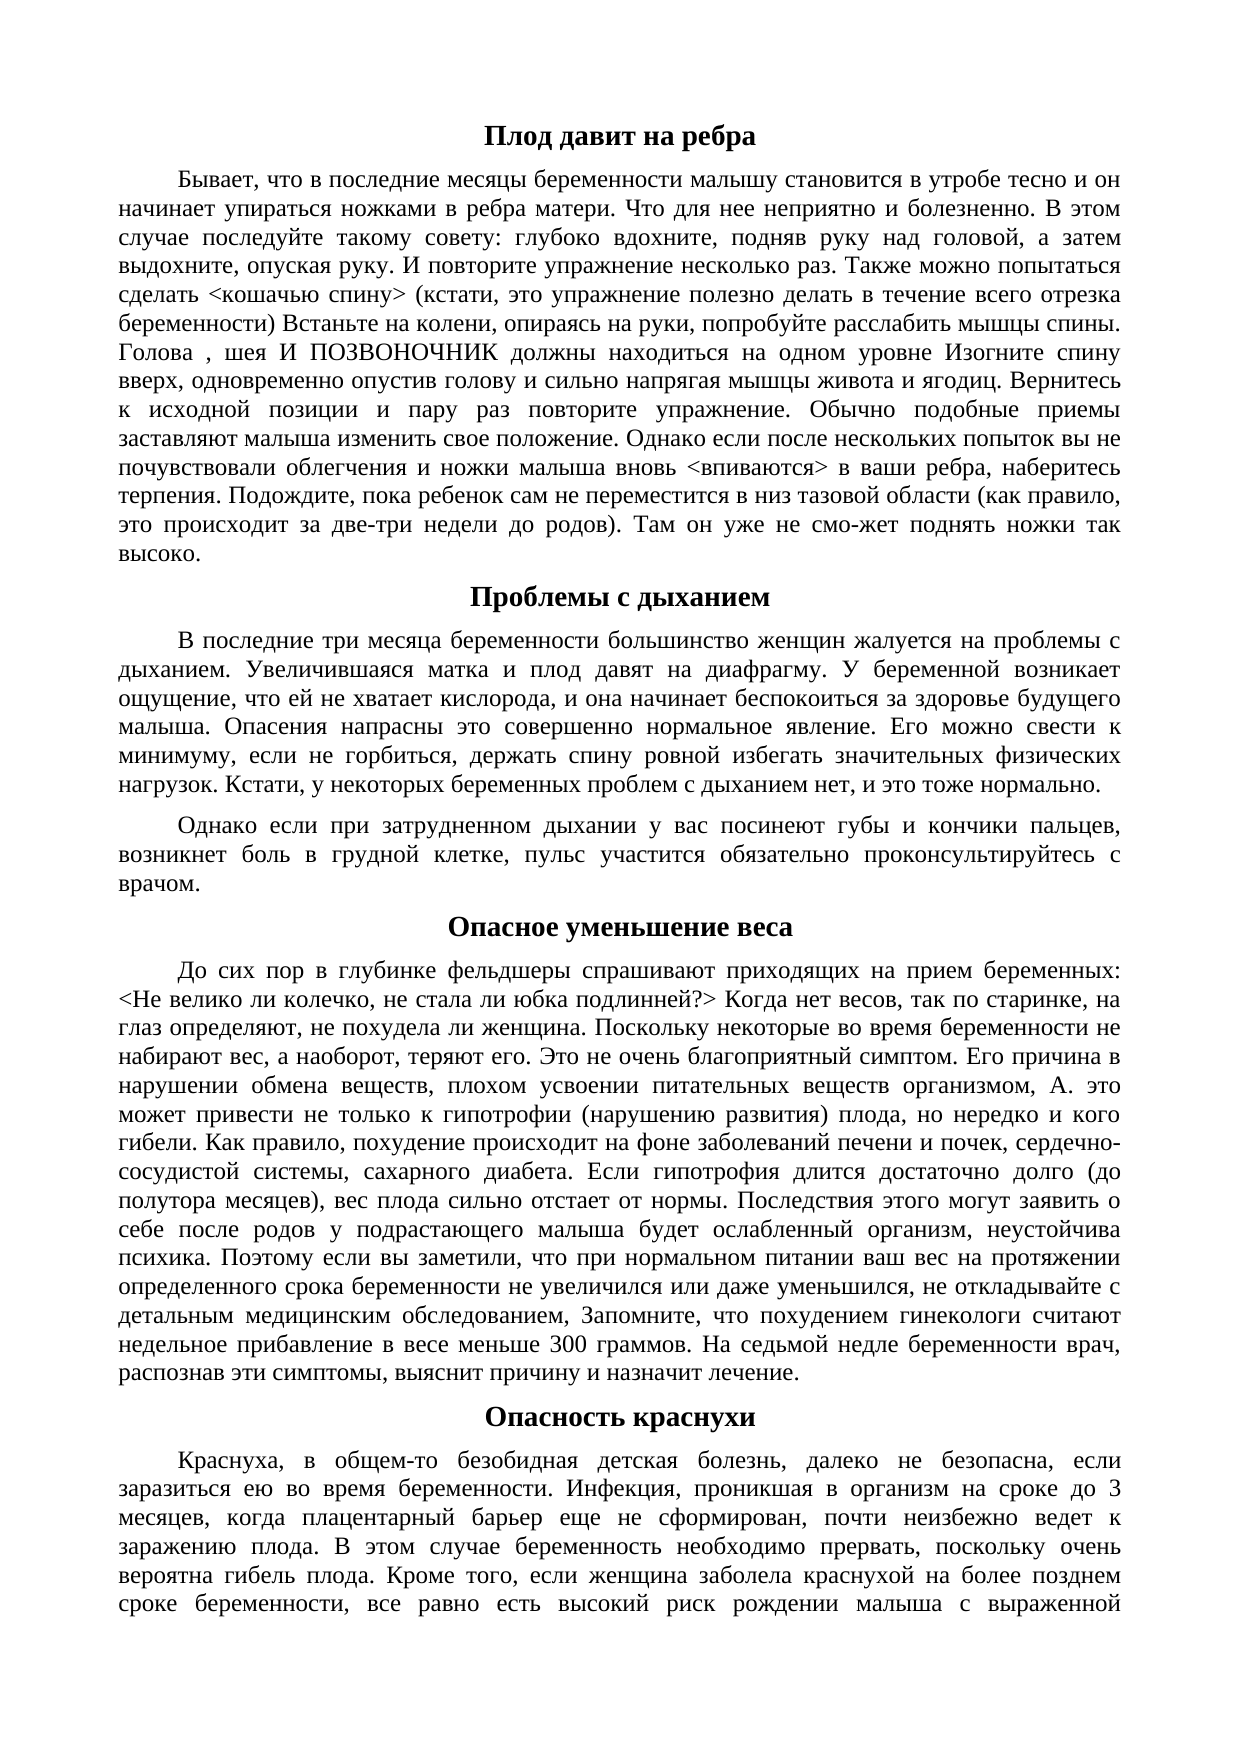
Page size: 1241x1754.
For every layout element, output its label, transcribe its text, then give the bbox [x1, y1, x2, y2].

text Опасное уменьшение веса [118, 909, 1122, 942]
text Бывает, что в последние месяцы беременности малышу становится в утробе тесно и он начинает упираться ножками в ребра матери. Что для нее неприятно и болезненно. В этом случае последуйте такому совету: глубоко вдохните, подняв руку над головой, а затем выдохните, опуская руку. И повторите упражнение несколько раз. Также можно попытаться сделать <кошачью спину> (кстати, это упражнение полезно делать в течение всего отрезка беременности) Встаньте на колени, опираясь на руки, попробуйте расслабить мышцы спины. Голова , шея И ПОЗВОНОЧНИК должны находиться на одном уровне Изогните спину вверх, одновременно опустив голову и сильно напрягая мышцы живота и ягодиц. Вернитесь к исходной позиции и пару раз повторите упражнение. Обычно подобные приемы заставляют малыша изменить свое положение. Однако если после нескольких попыток вы не почувствовали облегчения и ножки малыша вновь <впиваются> в ваши ребра, наберитесь терпения. Подождите, пока ребенок сам не переместится в низ тазовой области (как правило, это происходит за две-три недели до родов). Там он уже не смо-жет поднять ножки так высоко. [118, 164, 1122, 567]
text В последние три месяца беременности большинство женщин жалуется на проблемы с дыханием. Увеличившаяся матка и плод давят на диафрагму. У беременной возникает ощущение, что ей не хватает кислорода, и она начинает беспокоиться за здоровье будущего малыша. Опасения напрасны это совершенно нормальное явление. Его можно свести к минимуму, если не горбиться, держать спину ровной избегать значительных физических нагрузок. Кстати, у некоторых беременных проблем с дыханием нет, и это тоже нормально. [118, 625, 1122, 798]
text До сих пор в глубинке фельдшеры спрашивают приходящих на прием беременных: <Не велико ли колечко, не стала ли юбка подлинней?> Когда нет весов, так по старинке, на глаз определяют, не похудела ли женщина. Поскольку некоторые во время беременности не набирают вес, а наоборот, теряют его. Это не очень благоприятный симптом. Его причина в нарушении обмена веществ, плохом усвоении питательных веществ организмом, А. это может привести не только к гипотрофии (нарушению развития) плода, но нередко и кого гибели. Как правило, похудение происходит на фоне заболеваний печени и почек, сердечно-сосудистой системы, сахарного диабета. Если гипотрофия длится достаточно долго (до полутора месяцев), вес плода сильно отстает от нормы. Последствия этого могут заявить о себе после родов у подрастающего малыша будет ослабленный организм, неустойчива психика. Поэтому если вы заметили, что при нормальном питании ваш вес на протяжении определенного срока беременности не увеличился или даже уменьшился, не откладывайте с детальным медицинским обследованием, Запомните, что похудением гинекологи считают недельное прибавление в весе меньше 300 граммов. На седьмой недле беременности врач, распознав эти симптомы, выяснит причину и назначит лечение. [118, 955, 1122, 1386]
text Плод давит на ребра [118, 118, 1122, 152]
text Проблемы с дыханием [118, 579, 1122, 613]
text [118, 1445, 1122, 1617]
text Однако если при затрудненном дыхании у вас посинеют губы и кончики пальцев, возникнет боль в грудной клетке, пульс участится обязательно проконсультируйтесь с врачом. [118, 810, 1122, 896]
text Опасность краснухи [118, 1399, 1122, 1432]
